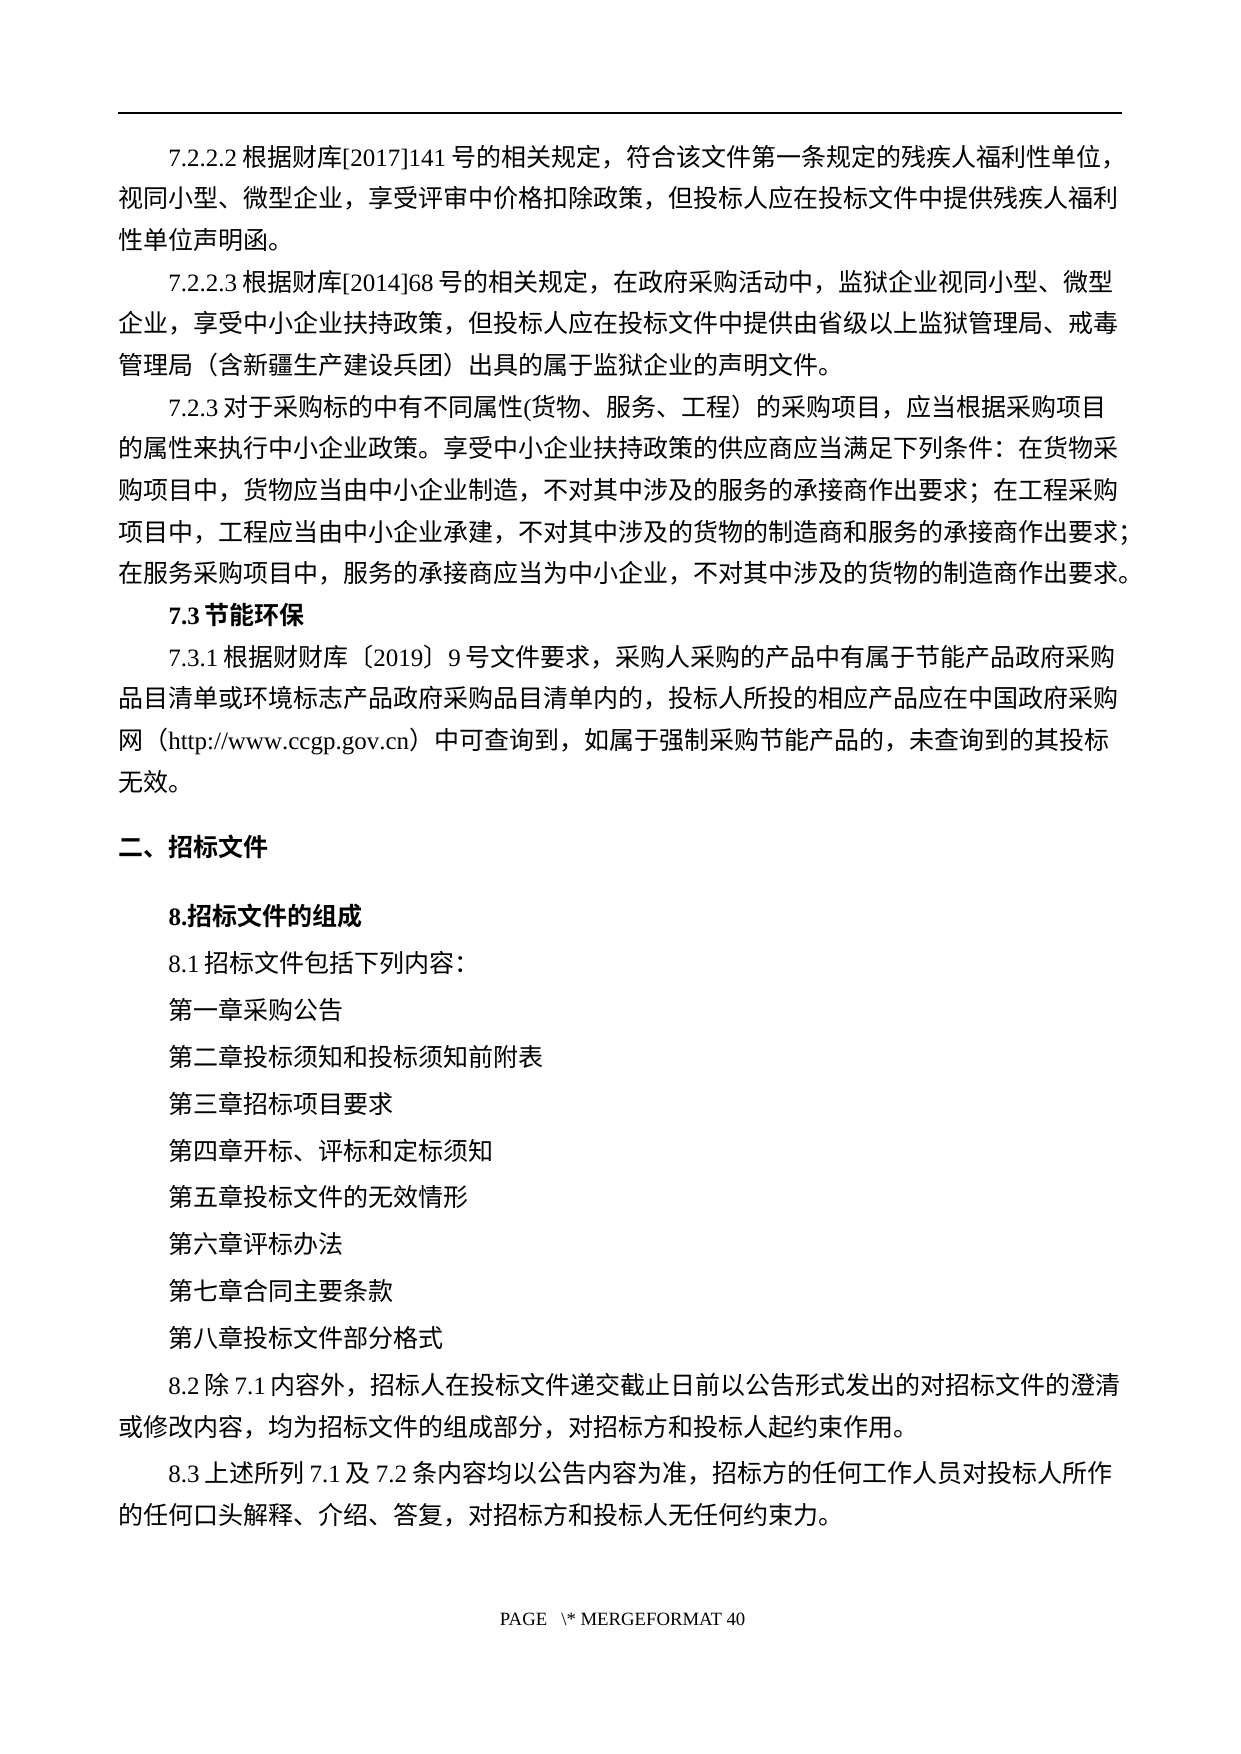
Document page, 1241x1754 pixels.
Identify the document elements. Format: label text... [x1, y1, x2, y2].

text 7.3.1根据财财库〔2019〕9号文件要求，采购人采购的产品中有属于节能产品政府采购品目清单或环境标志产品政府采购品目清单内的，投标人所投的相应产品应在中国政府采购网（http://www.ccgp.gov.cn）中可查询到，如属于强制采购节能产品的，未查询到的其投标无效。 [118, 633, 1122, 799]
subtitle 二、招标文件 [118, 812, 1122, 880]
text 第八章投标文件部分格式 [118, 1314, 1122, 1356]
text 第四章开标、评标和定标须知 [118, 1127, 1122, 1168]
text 第六章评标办法 [118, 1220, 1122, 1262]
text 8.2除7.1内容外，招标人在投标文件递交截止日前以公告形式发出的对招标文件的澄清或修改内容，均为招标文件的组成部分，对招标方和投标人起约束作用。 [118, 1361, 1122, 1444]
text 8.3上述所列7.1及7.2条内容均以公告内容为准，招标方的任何工作人员对投标人所作的任何口头解释、介绍、答复，对招标方和投标人无任何约束力。 [118, 1449, 1122, 1533]
text 第五章投标文件的无效情形 [118, 1173, 1122, 1215]
text 7.2.2.2根据财库[2017]141号的相关规定，符合该文件第一条规定的残疾人福利性单位，视同小型、微型企业，享受评审中价格扣除政策，但投标人应在投标文件中提供残疾人福利性单位声明函。 [118, 133, 1122, 258]
text 7.3节能环保 [118, 591, 1122, 633]
text 7.2.3对于采购标的中有不同属性(货物、服务、工程）的采购项目，应当根据采购项目的属性来执行中小企业政策。享受中小企业扶持政策的供应商应当满足下列条件：在货物采购项目中，货物应当由中小企业制造，不对其中涉及的服务的承接商作出要求；在工程采购项目中，工程应当由中小企业承建，不对其中涉及的货物的制造商和服务的承接商作出要求；在服务采购项目中，服务的承接商应当为中小企业，不对其中涉及的货物的制造商作出要求。 [118, 383, 1122, 591]
text 第一章采购公告 [118, 986, 1122, 1028]
text 8.招标文件的组成 [118, 892, 1122, 934]
text 8.1招标文件包括下列内容： [118, 939, 1122, 981]
text 第七章合同主要条款 [118, 1267, 1122, 1309]
text 7.2.2.3根据财库[2014]68号的相关规定，在政府采购活动中，监狱企业视同小型、微型企业，享受中小企业扶持政策，但投标人应在投标文件中提供由省级以上监狱管理局、戒毒管理局（含新疆生产建设兵团）出具的属于监狱企业的声明文件。 [118, 258, 1122, 383]
text 第三章招标项目要求 [118, 1080, 1122, 1121]
text 第二章投标须知和投标须知前附表 [118, 1033, 1122, 1074]
